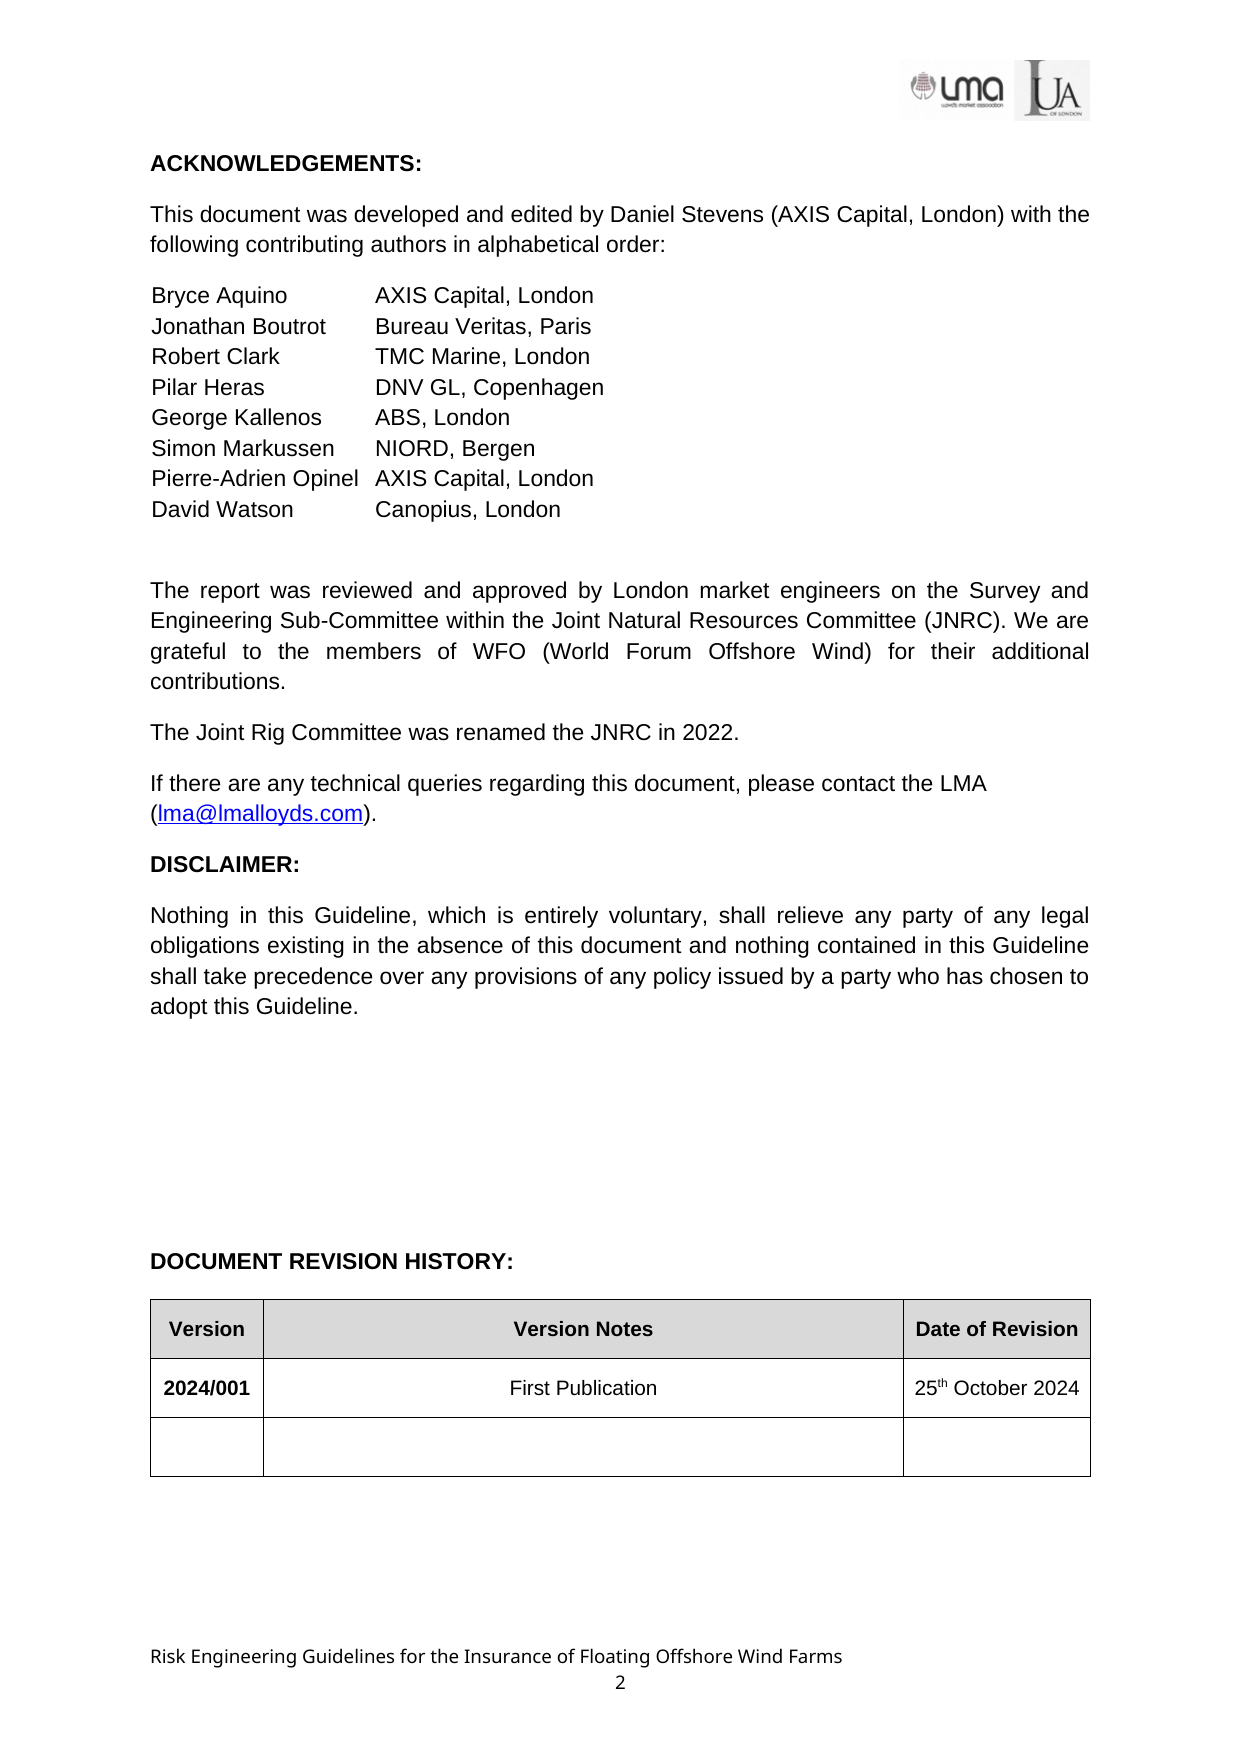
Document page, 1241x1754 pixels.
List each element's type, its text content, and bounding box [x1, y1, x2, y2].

text David Watson Canopius, London [76, 496, 1090, 522]
table_header Version Notes [264, 1300, 903, 1358]
table_header Version [151, 1300, 263, 1358]
table_cell [904, 1418, 1090, 1476]
picture [899, 59, 1091, 121]
text If there are any technical queries regarding this document, please contact the LMA (lma@lmalloyds.com). [150, 770, 1090, 826]
text George Kallenos ABS, London [76, 404, 1090, 431]
table_cell 2024/001 [151, 1359, 263, 1417]
text Pierre-Adrien Opinel AXIS Capital, London [76, 465, 1090, 491]
text Robert Clark TMC Marine, London [76, 343, 1090, 370]
text Simon Markussen NIORD, Bergen [76, 434, 1090, 461]
table_cell [264, 1418, 903, 1476]
table_cell [151, 1418, 263, 1476]
text This document was developed and edited by Daniel Stevens (AXIS Capital, London) with the following contributing authors in alphabetical order: [150, 201, 1090, 258]
table_cell 25th October 2024 [904, 1359, 1090, 1417]
table_header Date of Revision [904, 1300, 1090, 1358]
text The Joint Rig Committee was renamed the JNRC in 2022. [150, 719, 1090, 745]
text The report was reviewed and approved by London market engineers on the Survey and Engineering Sub-Committee within the Joint Natural Resources Committee (JNRC). We are grateful to the members of WFO (World Forum Offshore Wind) for their additional contributions. [150, 577, 1090, 694]
text Jonathan Boutrot Bureau Veritas, Paris [76, 313, 1090, 339]
text DOCUMENT REVISION HISTORY: [150, 1248, 1090, 1274]
text ACKNOWLEDGEMENTS: [150, 150, 1090, 176]
text Bryce Aquino AXIS Capital, London [76, 282, 1090, 309]
text DISCLAIMER: [150, 851, 1090, 877]
text Pilar Heras DNV GL, Copenhagen [76, 374, 1090, 400]
text Nothing in this Guideline, which is entirely voluntary, shall relieve any party of any legal obligations existing in the absence of this document and nothing contained in this Guideline shall take precedence over any provisions of any policy issued by a party who has chosen to adopt this Guideline. [150, 902, 1090, 1019]
table_cell First Publication [264, 1359, 903, 1417]
